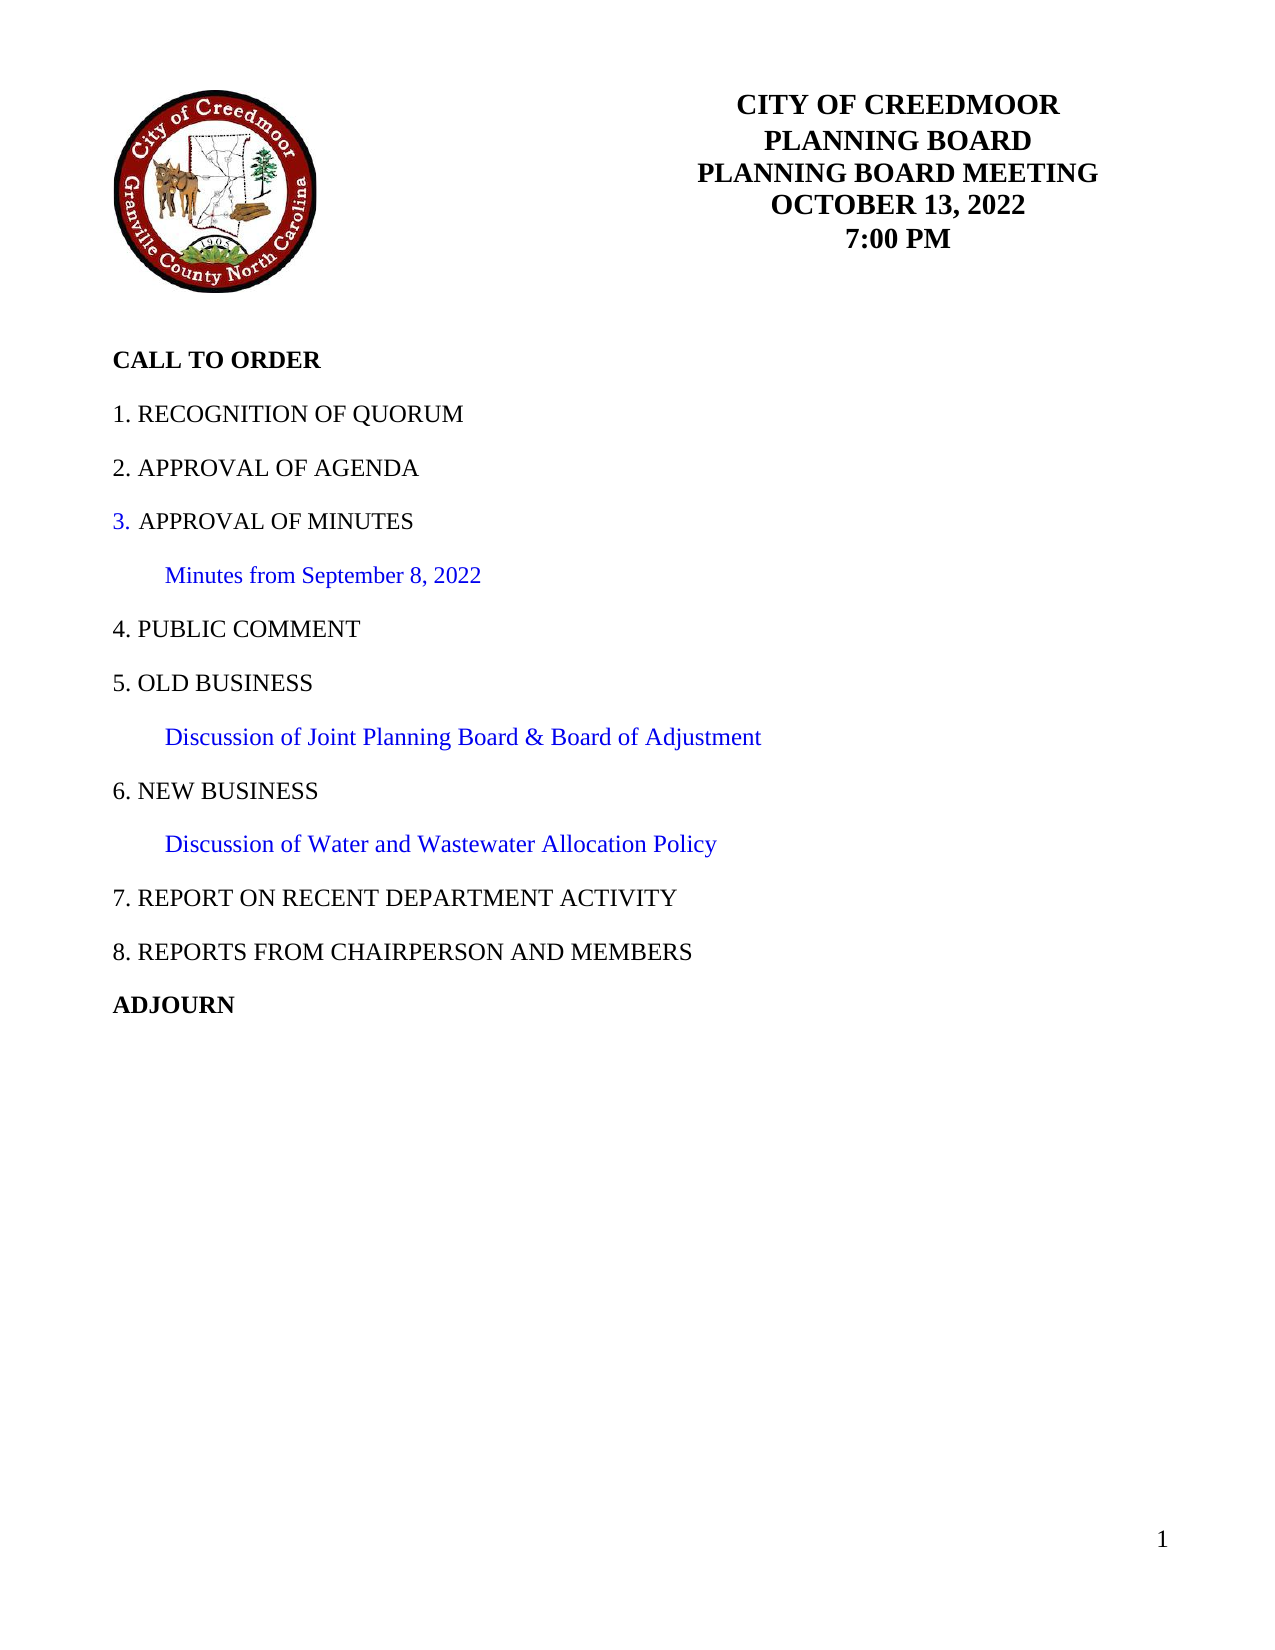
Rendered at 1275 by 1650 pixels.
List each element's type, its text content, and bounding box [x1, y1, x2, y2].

text Discussion of Joint Planning Board & Board of Adjustment [164, 722, 1169, 751]
list APPROVAL OF MINUTES Minutes from September 8, 2022 [112, 507, 494, 588]
text 7:00 PM [627, 221, 1169, 255]
list OLD BUSINESS [112, 668, 1169, 697]
list REPORT ON RECENT DEPARTMENT ACTIVITY [112, 883, 1169, 912]
text PLANNING BOARD [627, 123, 1169, 156]
list REPORTS FROM CHAIRPERSON AND MEMBERS [112, 937, 1169, 966]
list PUBLIC COMMENT [112, 614, 1169, 643]
text PLANNING BOARD MEETING [627, 156, 1169, 189]
text Discussion of Water and Wastewater Allocation Policy [164, 829, 1169, 858]
text CALL TO ORDER [112, 345, 1169, 374]
text ADJOURN [112, 990, 1169, 1019]
picture [113, 90, 317, 293]
list APPROVAL OF AGENDA [112, 453, 1169, 482]
text CITY OF CREEDMOOR [627, 87, 1169, 121]
list RECOGNITION OF QUORUM [112, 399, 1169, 428]
text 1 [1156, 1524, 1169, 1553]
text OCTOBER 13, 2022 [627, 189, 1169, 221]
text 6. NEW BUSINESS [112, 776, 1169, 804]
